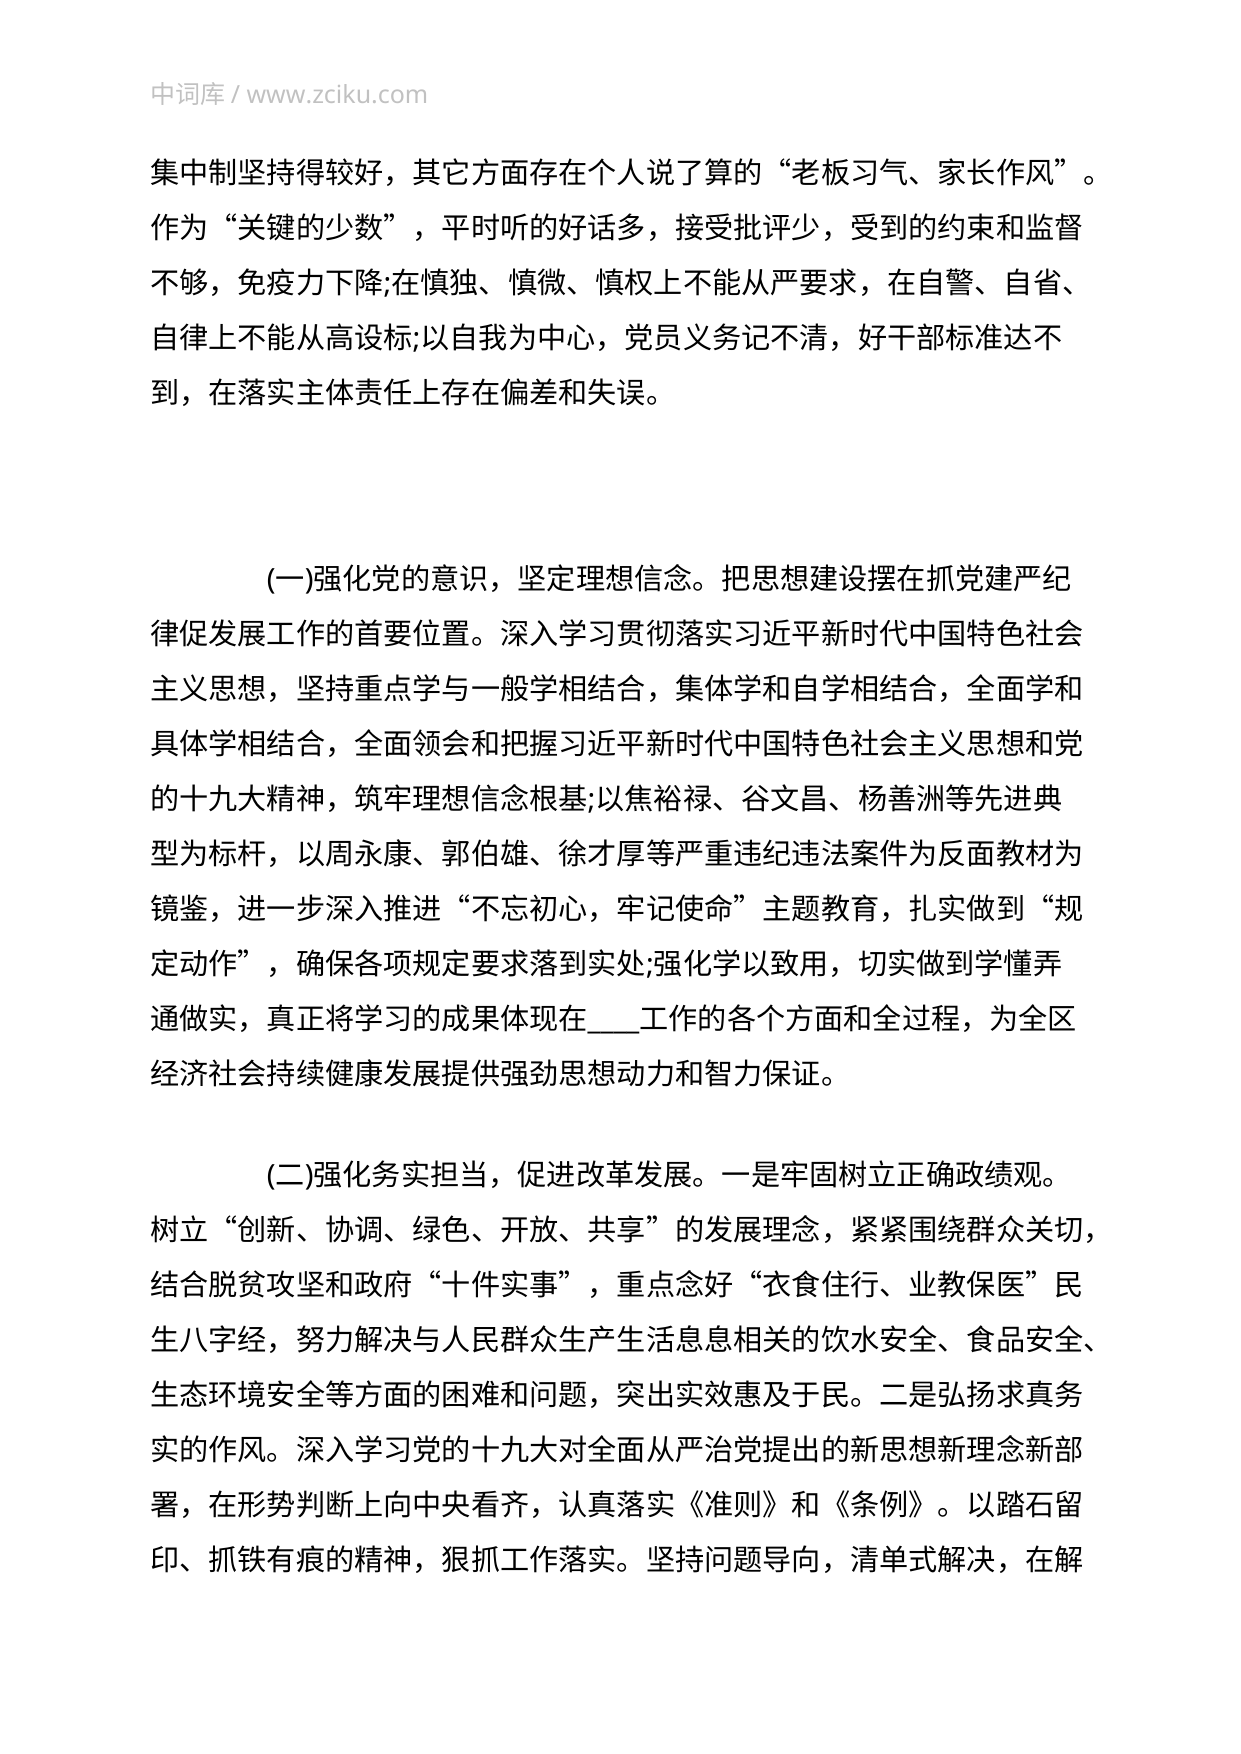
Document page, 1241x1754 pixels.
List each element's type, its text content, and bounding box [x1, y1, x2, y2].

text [150, 150, 1090, 412]
text (一)强化党的意识，坚定理想信念。把思想建设摆在抓党建严纪律促发展工作的首要位置。深入学习贯彻落实习近平新时代中国特色社会主义思想，坚持重点学与一般学相结合，集体学和自学相结合，全面学和具体学相结合，全面领会和把握习近平新时代中国特色社会主义思想和党的十九大精神，筑牢理想信念根基;以焦裕禄、谷文昌、杨善洲等先进典型为标杆，以周永康、郭伯雄、徐才厚等严重违纪违法案件为反面教材为镜鉴，进一步深入推进“不忘初心，牢记使命”主题教育，扎实做到“规定动作”，确保各项规定要求落到实处;强化学以致用，切实做到学懂弄通做实，真正将学习的成果体现在____工作的各个方面和全过程，为全区经济社会持续健康发展提供强劲思想动力和智力保证。 [150, 556, 1090, 1092]
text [150, 1152, 1090, 1579]
